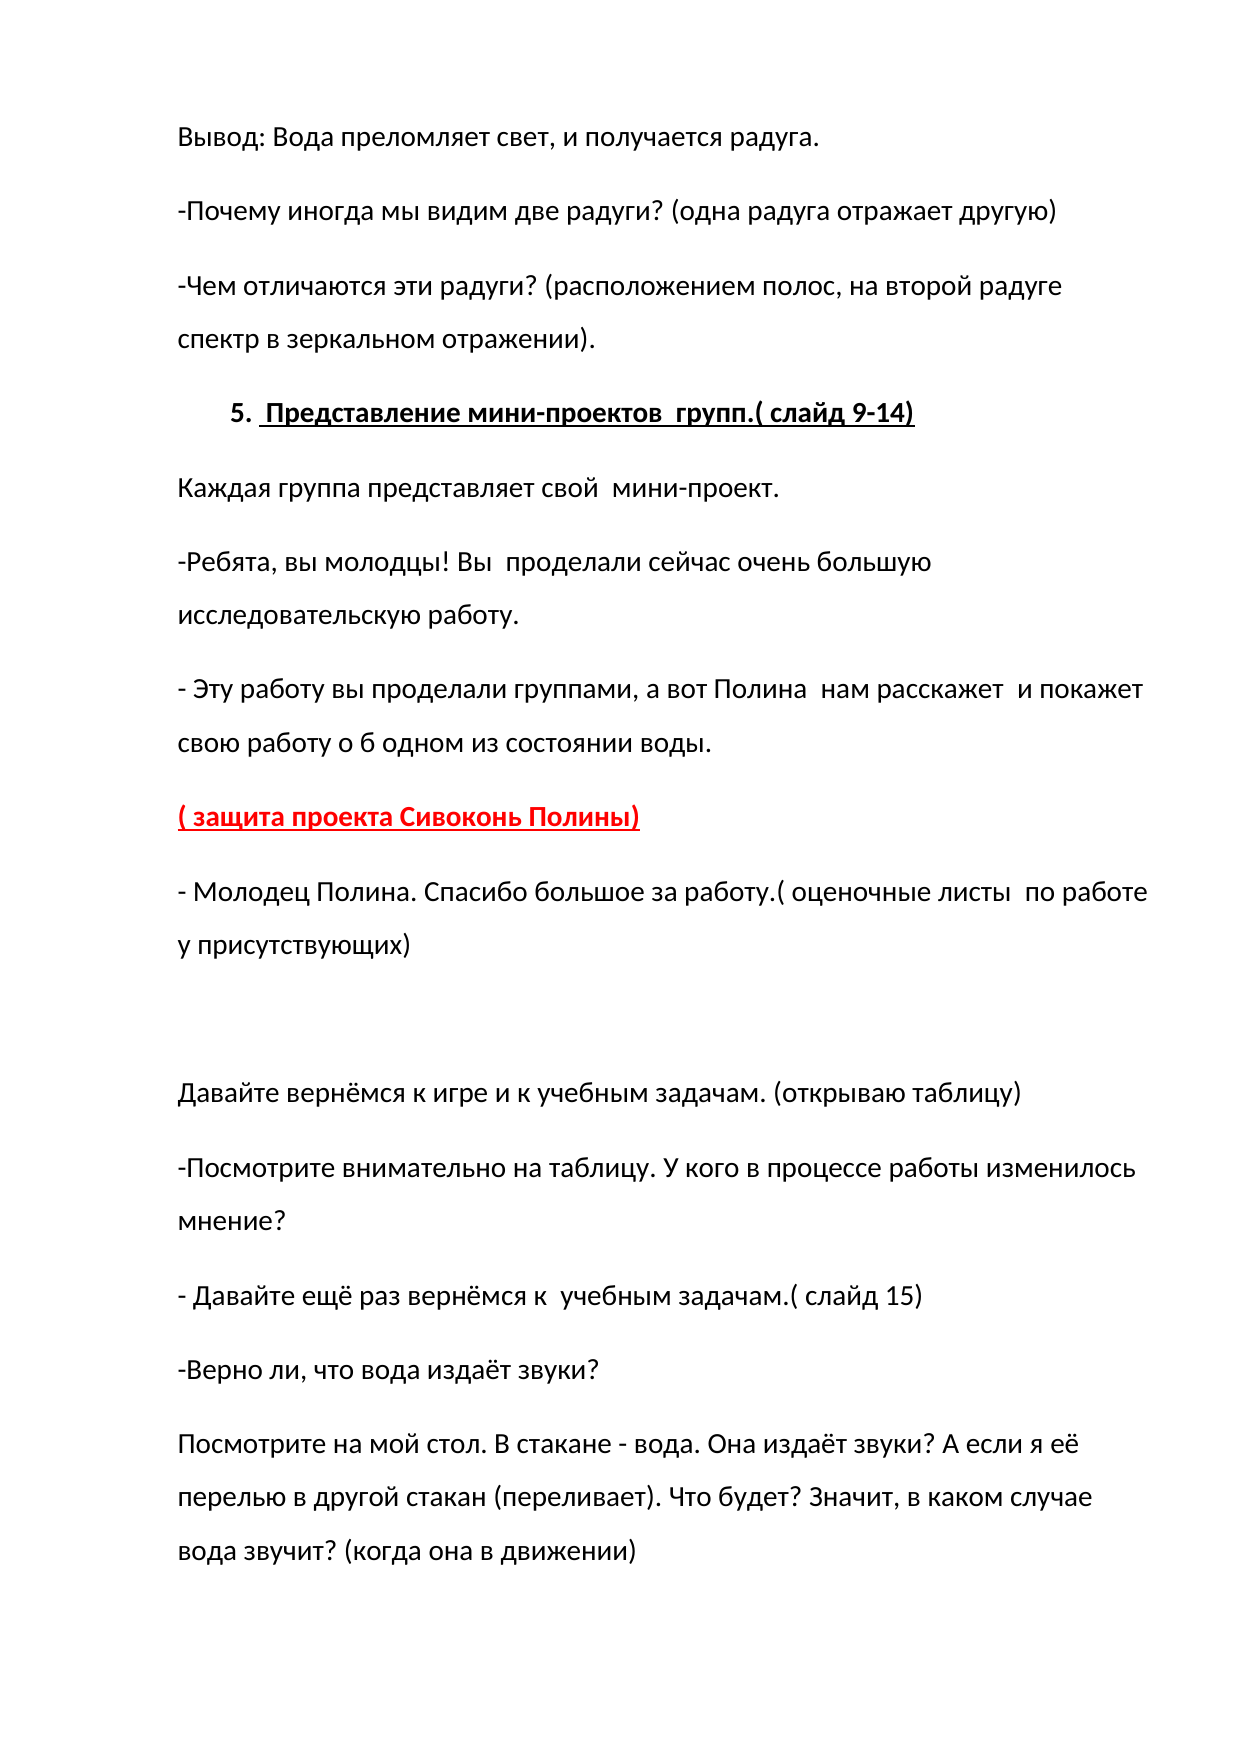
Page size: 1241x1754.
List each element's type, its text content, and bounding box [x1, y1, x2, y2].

text 5. Представление мини-проектов групп.( слайд 9-14) [177, 394, 1152, 430]
text - Эту работу вы проделали группами, а вот Полина нам расскажет и покажет свою работу о б одном из состоянии воды. [177, 671, 1152, 760]
text Посмотрите на мой стол. В стакане - вода. Она издаёт звуки? А если я её перелью в другой стакан (переливает). Что будет? Значит, в каком случае вода звучит? (когда она в движении) [177, 1425, 1152, 1568]
text -Посмотрите внимательно на таблицу. У кого в процессе работы изменилось мнение? [177, 1149, 1152, 1238]
text Вывод: Вода преломляет свет, и получается радуга. [177, 118, 1152, 154]
text -Ребята, вы молодцы! Вы проделали сейчас очень большую исследовательскую работу. [177, 543, 1152, 632]
text ( защита проекта Сивоконь Полины) [177, 798, 1152, 834]
text -Почему иногда мы видим две радуги? (одна радуга отражает другую) [177, 192, 1152, 228]
text - Давайте ещё раз вернёмся к учебным задачам.( слайд 15) [177, 1277, 1152, 1312]
text Давайте вернёмся к игре и к учебным задачам. (открываю таблицу) [177, 1074, 1152, 1110]
text -Чем отличаются эти радуги? (расположением полос, на второй радуге спектр в зеркальном отражении). [177, 267, 1152, 356]
text -Верно ли, что вода издаёт звуки? [177, 1351, 1152, 1386]
text - Молодец Полина. Спасибо большое за работу.( оценочные листы по работе у присутствующих) [177, 873, 1152, 962]
text Каждая группа представляет свой мини-проект. [177, 469, 1152, 504]
